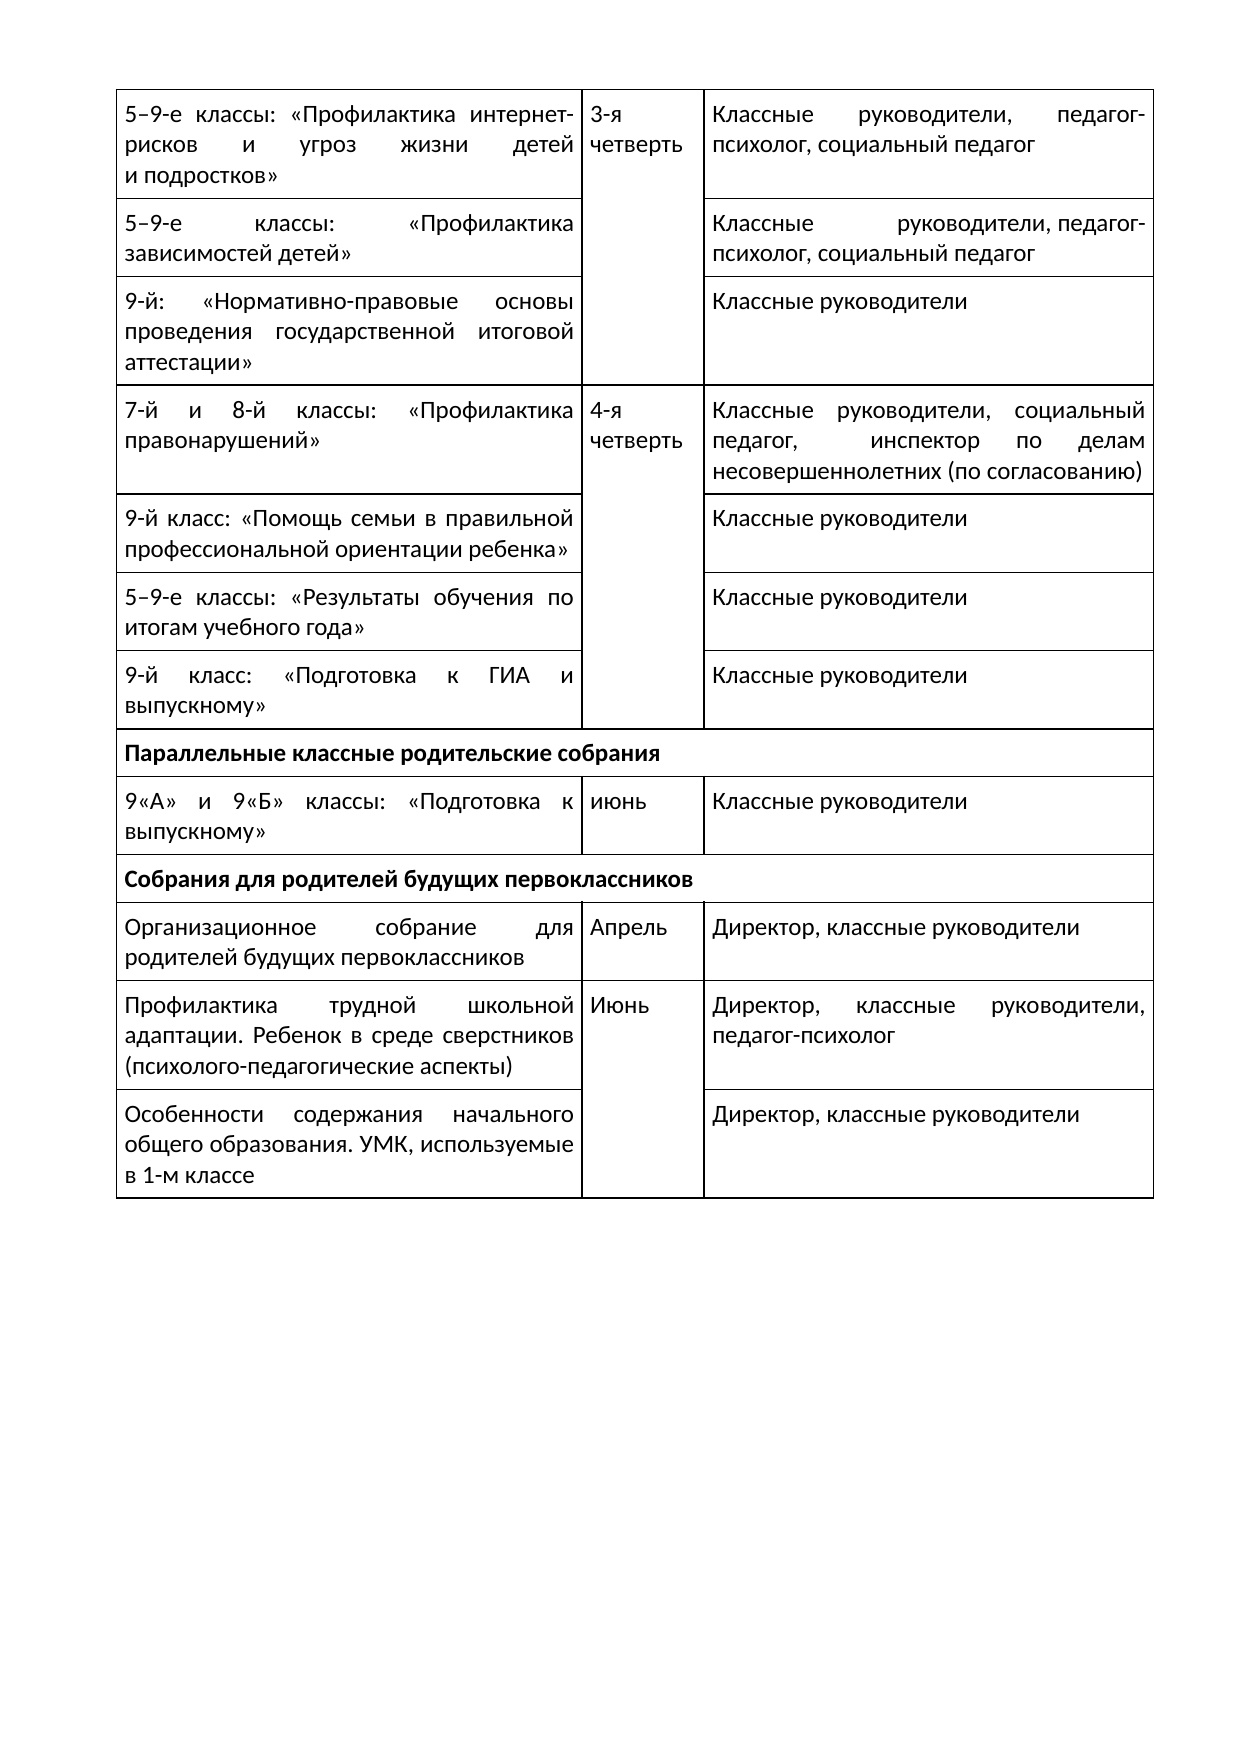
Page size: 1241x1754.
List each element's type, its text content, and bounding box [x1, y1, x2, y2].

table_cell 4-я четверть [583, 386, 703, 728]
table_cell Организационное собрание для родителей будущих первоклассников [117, 903, 581, 980]
table_cell Параллельные классные родительские собрания [117, 730, 1153, 776]
table_cell Директор, классные руководители [705, 1090, 1153, 1197]
table_cell Классные руководители, социальный педагог, инспектор по делам несовершеннолетних (по согласованию) [705, 386, 1153, 493]
table_cell Классные руководители [705, 277, 1153, 384]
table_cell Классные руководители [705, 573, 1153, 649]
table_cell Июнь [583, 981, 703, 1197]
table_cell Классные руководители, педагог-психолог, социальный педагог [705, 199, 1153, 276]
table_cell 5–9-е классы: «Профилактика зависимостей детей» [117, 199, 581, 276]
table_cell 9-й класс: «Подготовка к ГИА и выпускному» [117, 651, 581, 728]
table_cell Собрания для родителей будущих первоклассников [117, 855, 1153, 901]
table_cell Классные руководители [705, 651, 1153, 728]
table_cell 9-й класс: «Помощь семьи в правильной профессиональной ориентации ребенка» [117, 495, 581, 571]
table_cell 7-й и 8-й классы: «Профилактика правонарушений» [117, 386, 581, 493]
table_cell Особенности содержания начального общего образования. УМК, используемые в 1-м классе [117, 1090, 581, 1197]
table_cell Директор, классные руководители [705, 903, 1153, 980]
table_cell Классные руководители [705, 495, 1153, 571]
table_cell июнь [583, 777, 703, 854]
table_cell 3-я четверть [583, 90, 703, 384]
table_cell 5–9-е классы: «Результаты обучения по итогам учебного года» [117, 573, 581, 649]
table_cell 5–9-е классы: «Профилактика интернет-рисков и угроз жизни детей и подростков» [117, 90, 581, 197]
table_cell 9-й: «Нормативно-правовые основы проведения государственной итоговой аттестации» [117, 277, 581, 384]
table_cell Апрель [583, 903, 703, 980]
table_cell Классные руководители, педагог-психолог, социальный педагог [705, 90, 1153, 197]
table_cell Классные руководители [705, 777, 1153, 854]
table_cell Директор, классные руководители, педагог-психолог [705, 981, 1153, 1088]
table_cell 9«А» и 9«Б» классы: «Подготовка к выпускному» [117, 777, 581, 854]
table_cell Профилактика трудной школьной адаптации. Ребенок в среде сверстников (психолого-педагогические аспекты) [117, 981, 581, 1088]
